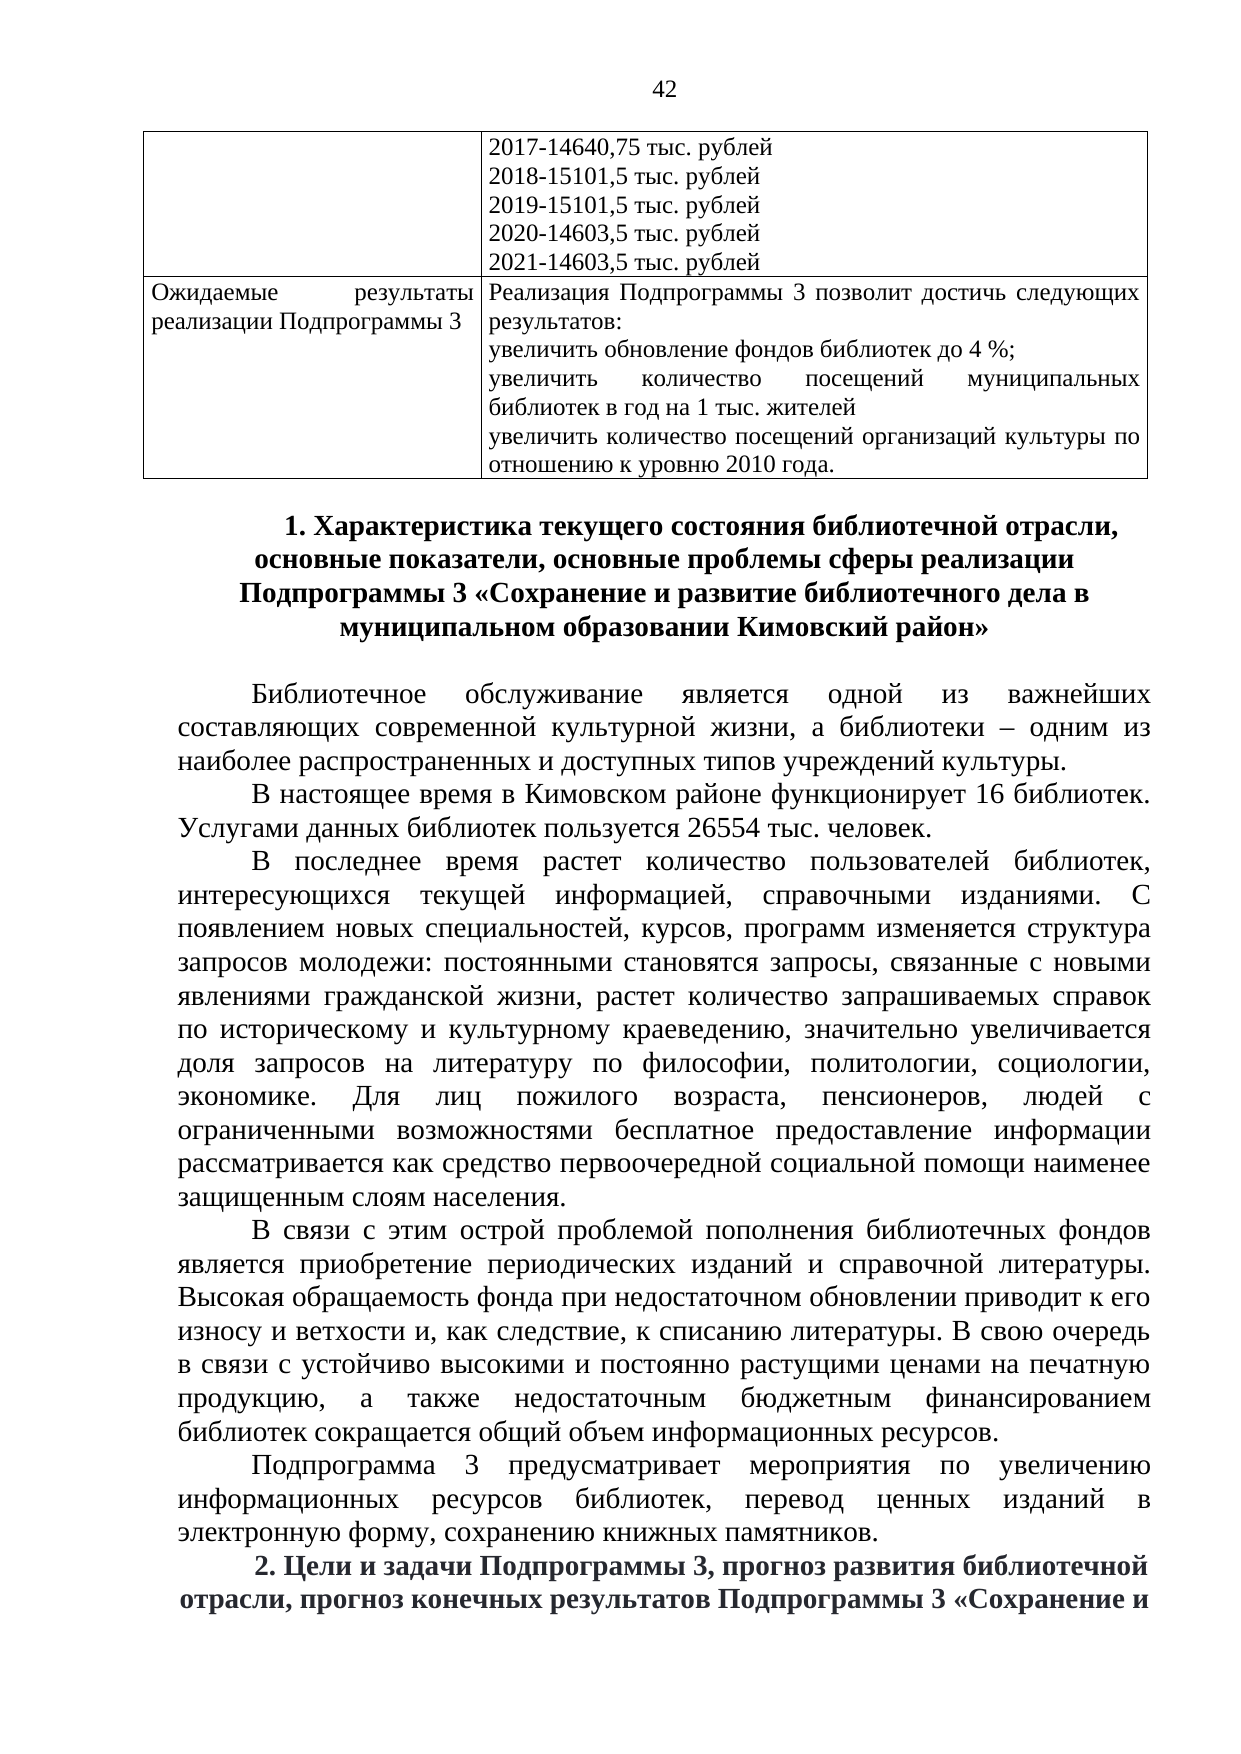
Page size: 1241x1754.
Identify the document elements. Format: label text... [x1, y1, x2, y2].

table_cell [144, 132, 481, 276]
table_cell Реализация Подпрограммы 3 позволит достичь следующих результатов: увеличить обновление фондов библиотек до 4 %; увеличить количество посещений муниципальных библиотек в год на 1 тыс. жителей увеличить количество посещений организаций культуры по отношению к уровню 2010 года. [482, 277, 1147, 478]
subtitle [177, 1548, 1152, 1615]
text В настоящее время в Кимовском районе функционирует 16 библиотек. Услугами данных библиотек пользуется 26554 тыс. человек. [177, 776, 1152, 843]
text Библиотечное обслуживание является одной из важнейших составляющих современной культурной жизни, а библиотеки – одним из наиболее распространенных и доступных типов учреждений культуры. [177, 676, 1152, 776]
table_cell Ожидаемые результаты реализации Подпрограммы 3 [144, 277, 481, 478]
text В связи с этим острой проблемой пополнения библиотечных фондов является приобретение периодических изданий и справочной литературы. Высокая обращаемость фонда при недостаточном обновлении приводит к его износу и ветхости и, как следствие, к списанию литературы. В свою очередь в связи с устойчиво высокими и постоянно растущими ценами на печатную продукцию, а также недостаточным бюджетным финансированием библиотек сокращается общий объем информационных ресурсов. [177, 1212, 1152, 1447]
text Подпрограмма 3 предусматривает мероприятия по увеличению информационных ресурсов библиотек, перевод ценных изданий в электронную форму, сохранению книжных памятников. [177, 1447, 1152, 1548]
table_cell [482, 132, 1147, 276]
text В последнее время растет количество пользователей библиотек, интересующихся текущей информацией, справочными изданиями. С появлением новых специальностей, курсов, программ изменяется структура запросов молодежи: постоянными становятся запросы, связанные с новыми явлениями гражданской жизни, растет количество запрашиваемых справок по историческому и культурному краеведению, значительно увеличивается доля запросов на литературу по философии, политологии, социологии, экономике. Для лиц пожилого возраста, пенсионеров, людей с ограниченными возможностями бесплатное предоставление информации рассматривается как средство первоочередной социальной помощи наименее защищенным слоям населения. [177, 843, 1152, 1212]
text 1. Характеристика текущего состояния библиотечной отрасли, основные показатели, основные проблемы сферы реализации Подпрограммы 3 «Сохранение и развитие библиотечного дела в муниципальном образовании Кимовский район» [177, 508, 1152, 642]
